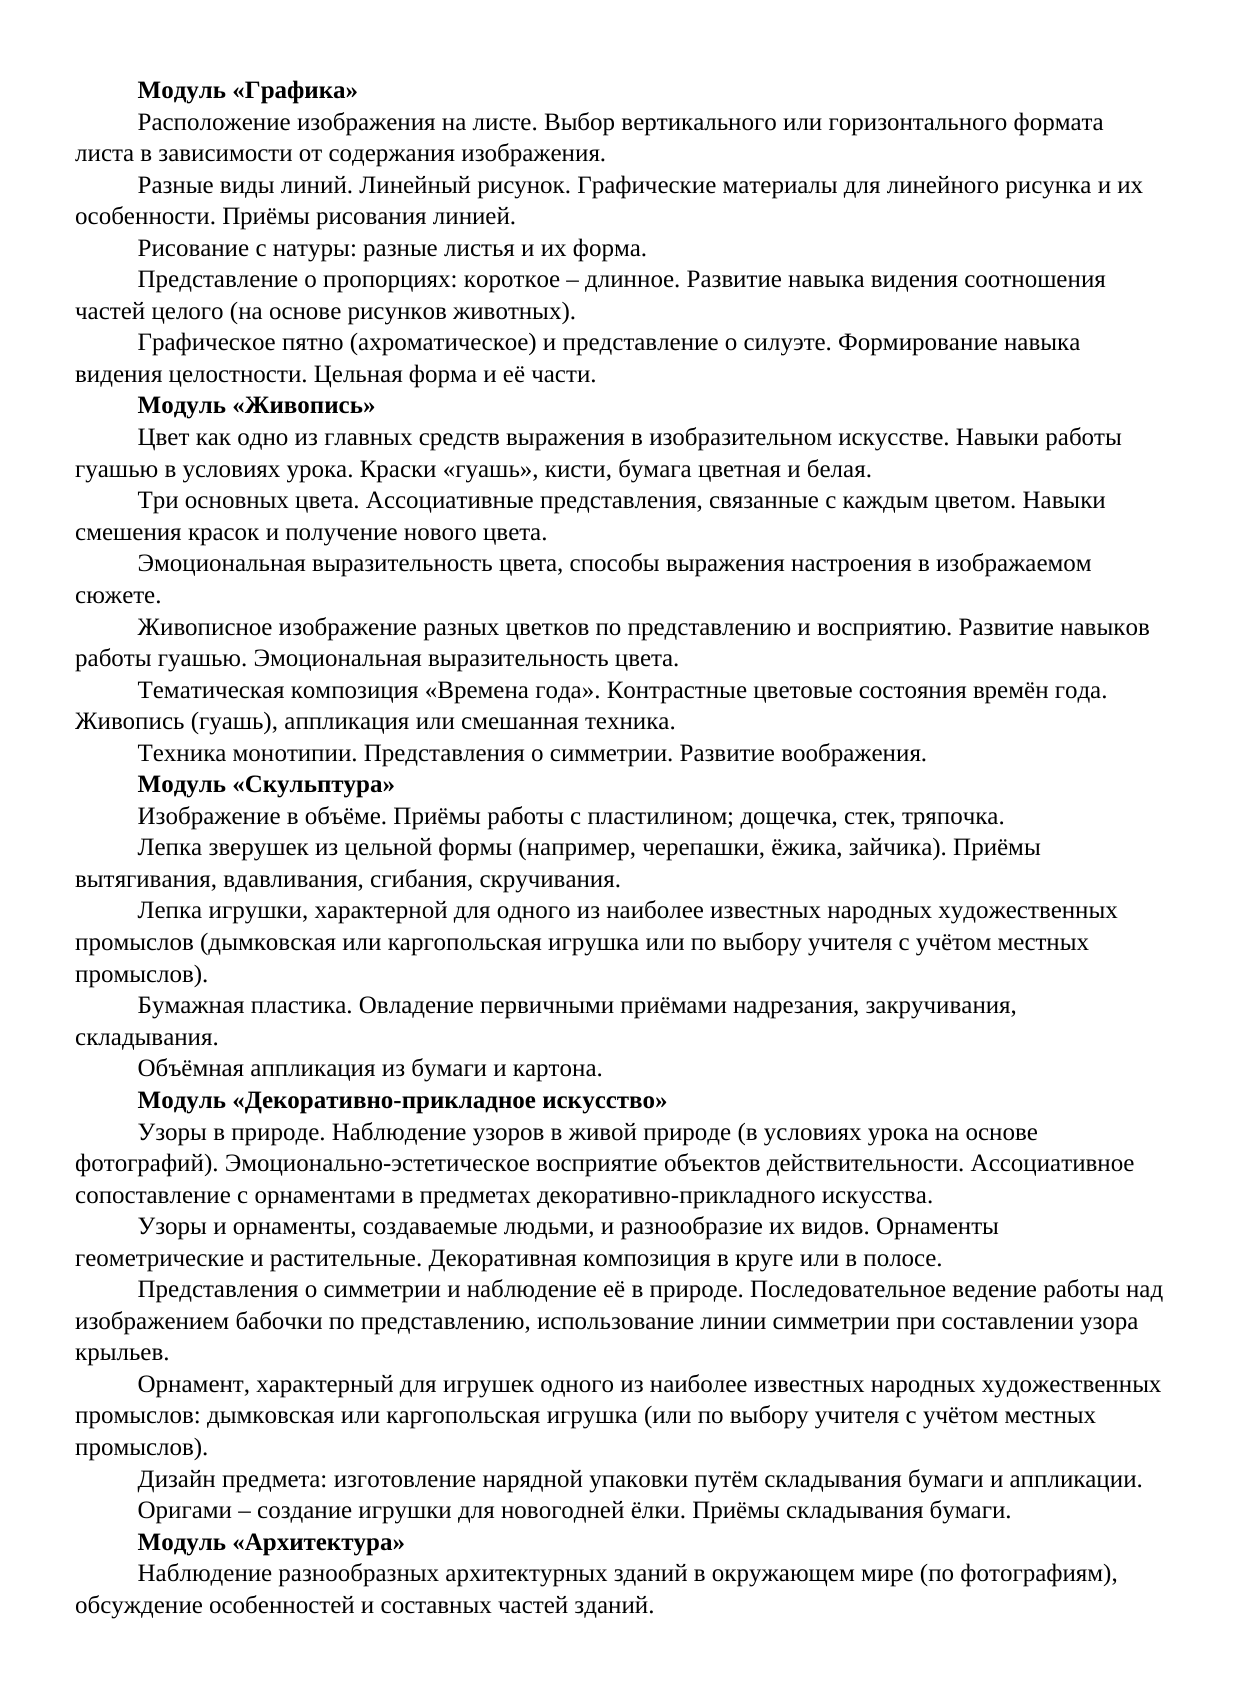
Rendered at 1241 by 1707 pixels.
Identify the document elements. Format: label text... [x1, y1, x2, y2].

text Модуль «Архитектура» [75, 1527, 1165, 1556]
text Рисование с натуры: разные листья и их форма. [75, 233, 1165, 262]
text Модуль «Графика» [75, 75, 1165, 104]
text Расположение изображения на листе. Выбор вертикального или горизонтального формата листа в зависимости от содержания изображения. [75, 107, 1165, 167]
text Лепка зверушек из цельной формы (например, черепашки, ёжика, зайчика). Приёмы вытягивания, вдавливания, сгибания, скручивания. [75, 832, 1165, 893]
text Разные виды линий. Линейный рисунок. Графические материалы для линейного рисунка и их особенности. Приёмы рисования линией. [75, 170, 1165, 230]
text Лепка игрушки, характерной для одного из наиболее известных народных художественных промыслов (дымковская или каргопольская игрушка или по выбору учителя с учётом местных промыслов). [75, 896, 1165, 987]
text Бумажная пластика. Овладение первичными приёмами надрезания, закручивания, складывания. [75, 990, 1165, 1051]
text Объёмная аппликация из бумаги и картона. [75, 1053, 1165, 1082]
text Узоры и орнаменты, создаваемые людьми, и разнообразие их видов. Орнаменты геометрические и растительные. Декоративная композиция в круге или в полосе. [75, 1211, 1165, 1272]
text Представления о симметрии и наблюдение её в природе. Последовательное ведение работы над изображением бабочки по представлению, использование линии симметрии при составлении узора крыльев. [75, 1274, 1165, 1366]
text Цвет как одно из главных средств выражения в изобразительном искусстве. Навыки работы гуашью в условиях урока. Краски «гуашь», кисти, бумага цветная и белая. [75, 422, 1165, 482]
text Модуль «Живопись» [75, 391, 1165, 419]
text Оригами – создание игрушки для новогодней ёлки. Приёмы складывания бумаги. [75, 1495, 1165, 1524]
text Живописное изображение разных цветков по представлению и восприятию. Развитие навыков работы гуашью. Эмоциональная выразительность цвета. [75, 612, 1165, 672]
text Орнамент, характерный для игрушек одного из наиболее известных народных художественных промыслов: дымковская или каргопольская игрушка (или по выбору учителя с учётом местных промыслов). [75, 1369, 1165, 1461]
text Представление о пропорциях: короткое – длинное. Развитие навыка видения соотношения частей целого (на основе рисунков животных). [75, 264, 1165, 325]
text Эмоциональная выразительность цвета, способы выражения настроения в изображаемом сюжете. [75, 548, 1165, 609]
text Графическое пятно (ахроматическое) и представление о силуэте. Формирование навыка видения целостности. Цельная форма и её части. [75, 327, 1165, 388]
text Техника монотипии. Представления о симметрии. Развитие воображения. [75, 738, 1165, 767]
text Тематическая композиция «Времена года». Контрастные цветовые состояния времён года. Живопись (гуашь), аппликация или смешанная техника. [75, 675, 1165, 735]
text Модуль «Декоративно-прикладное искусство» [75, 1085, 1165, 1114]
text Три основных цвета. Ассоциативные представления, связанные с каждым цветом. Навыки смешения красок и получение нового цвета. [75, 485, 1165, 546]
text Дизайн предмета: изготовление нарядной упаковки путём складывания бумаги и аппликации. [75, 1464, 1165, 1492]
text Узоры в природе. Наблюдение узоров в живой природе (в условиях урока на основе фотографий). Эмоционально-эстетическое восприятие объектов действительности. Ассоциативное сопоставление с орнаментами в предметах декоративно-прикладного искусства. [75, 1117, 1165, 1208]
text Наблюдение разнообразных архитектурных зданий в окружающем мире (по фотографиям), обсуждение особенностей и составных частей зданий. [75, 1558, 1165, 1619]
text Изображение в объёме. Приёмы работы с пластилином; дощечка, стек, тряпочка. [75, 801, 1165, 830]
text Модуль «Скульптура» [75, 769, 1165, 798]
